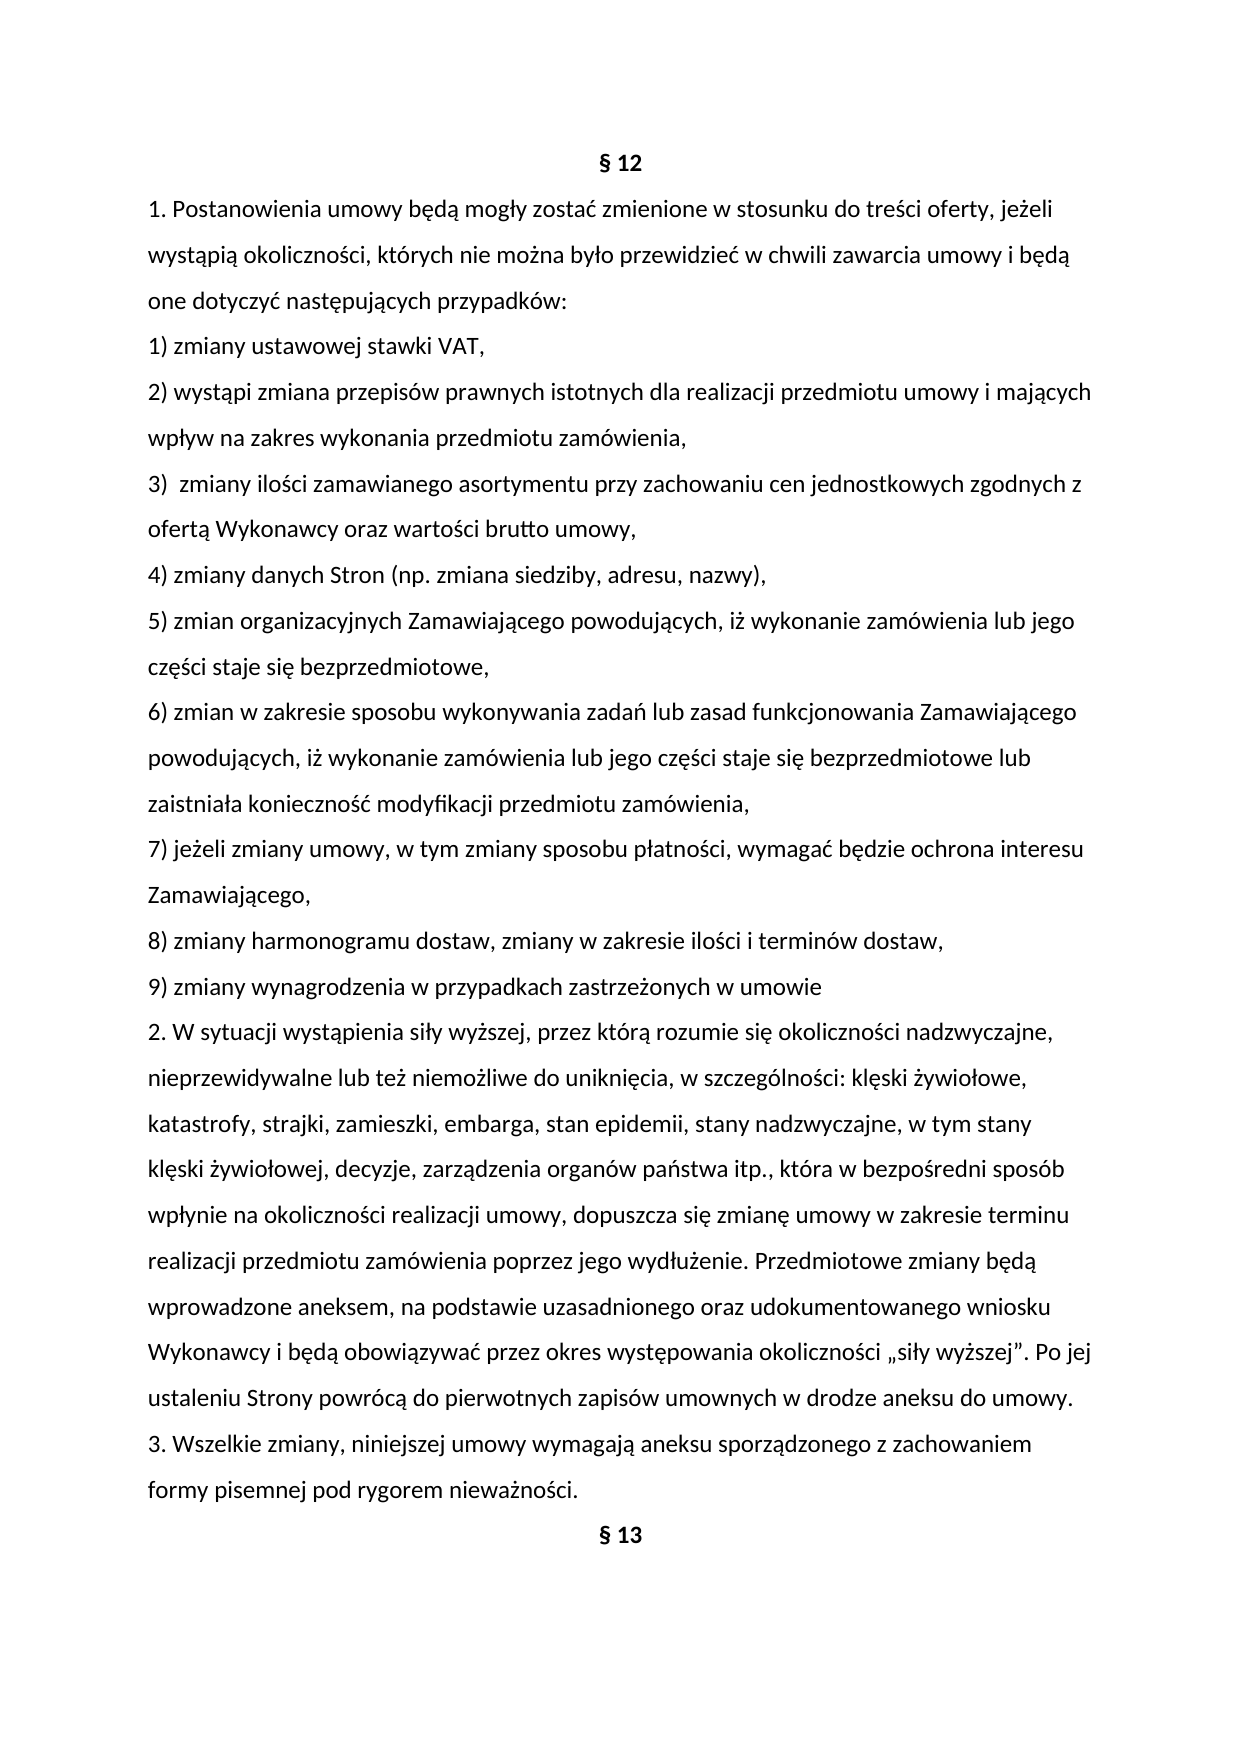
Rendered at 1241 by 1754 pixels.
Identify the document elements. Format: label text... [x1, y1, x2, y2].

text 1) zmiany ustawowej stawki VAT, [148, 331, 1093, 361]
text 2. W sytuacji wystąpienia siły wyższej, przez którą rozumie się okoliczności nadzwyczajne, nieprzewidywalne lub też niemożliwe do uniknięcia, w szczególności: klęski żywiołowe, katastrofy, strajki, zamieszki, embarga, stan epidemii, stany nadzwyczajne, w tym stany klęski żywiołowej, decyzje, zarządzenia organów państwa itp., która w bezpośredni sposób wpłynie na okoliczności realizacji umowy, dopuszcza się zmianę umowy w zakresie terminu realizacji przedmiotu zamówienia poprzez jego wydłużenie. Przedmiotowe zmiany będą wprowadzone aneksem, na podstawie uzasadnionego oraz udokumentowanego wniosku Wykonawcy i będą obowiązywać przez okres występowania okoliczności „siły wyższej”. Po jej ustaleniu Strony powrócą do pierwotnych zapisów umownych w drodze aneksu do umowy. [148, 1016, 1093, 1413]
text 7) jeżeli zmiany umowy, w tym zmiany sposobu płatności, wymagać będzie ochrona interesu Zamawiającego, [148, 833, 1093, 910]
text 5) zmian organizacyjnych Zamawiającego powodujących, iż wykonanie zamówienia lub jego części staje się bezprzedmiotowe, [148, 605, 1093, 681]
text 3) zmiany ilości zamawianego asortymentu przy zachowaniu cen jednostkowych zgodnych z ofertą Wykonawcy oraz wartości brutto umowy, [148, 468, 1093, 544]
text § 12 [148, 148, 1093, 178]
text 3. Wszelkie zmiany, niniejszej umowy wymagają aneksu sporządzonego z zachowaniem formy pisemnej pod rygorem nieważności. [148, 1428, 1093, 1504]
text 8) zmiany harmonogramu dostaw, zmiany w zakresie ilości i terminów dostaw, [148, 925, 1093, 956]
text 6) zmian w zakresie sposobu wykonywania zadań lub zasad funkcjonowania Zamawiającego powodujących, iż wykonanie zamówienia lub jego części staje się bezprzedmiotowe lub zaistniała konieczność modyfikacji przedmiotu zamówienia, [148, 696, 1093, 818]
text 9) zmiany wynagrodzenia w przypadkach zastrzeżonych w umowie [148, 971, 1093, 1001]
text § 13 [148, 1519, 1093, 1550]
text 1. Postanowienia umowy będą mogły zostać zmienione w stosunku do treści oferty, jeżeli wystąpią okoliczności, których nie można było przewidzieć w chwili zawarcia umowy i będą one dotyczyć następujących przypadków: [148, 193, 1093, 315]
text 2) wystąpi zmiana przepisów prawnych istotnych dla realizacji przedmiotu umowy i mających wpływ na zakres wykonania przedmiotu zamówienia, [148, 376, 1093, 452]
text 4) zmiany danych Stron (np. zmiana siedziby, adresu, nazwy), [148, 559, 1093, 590]
